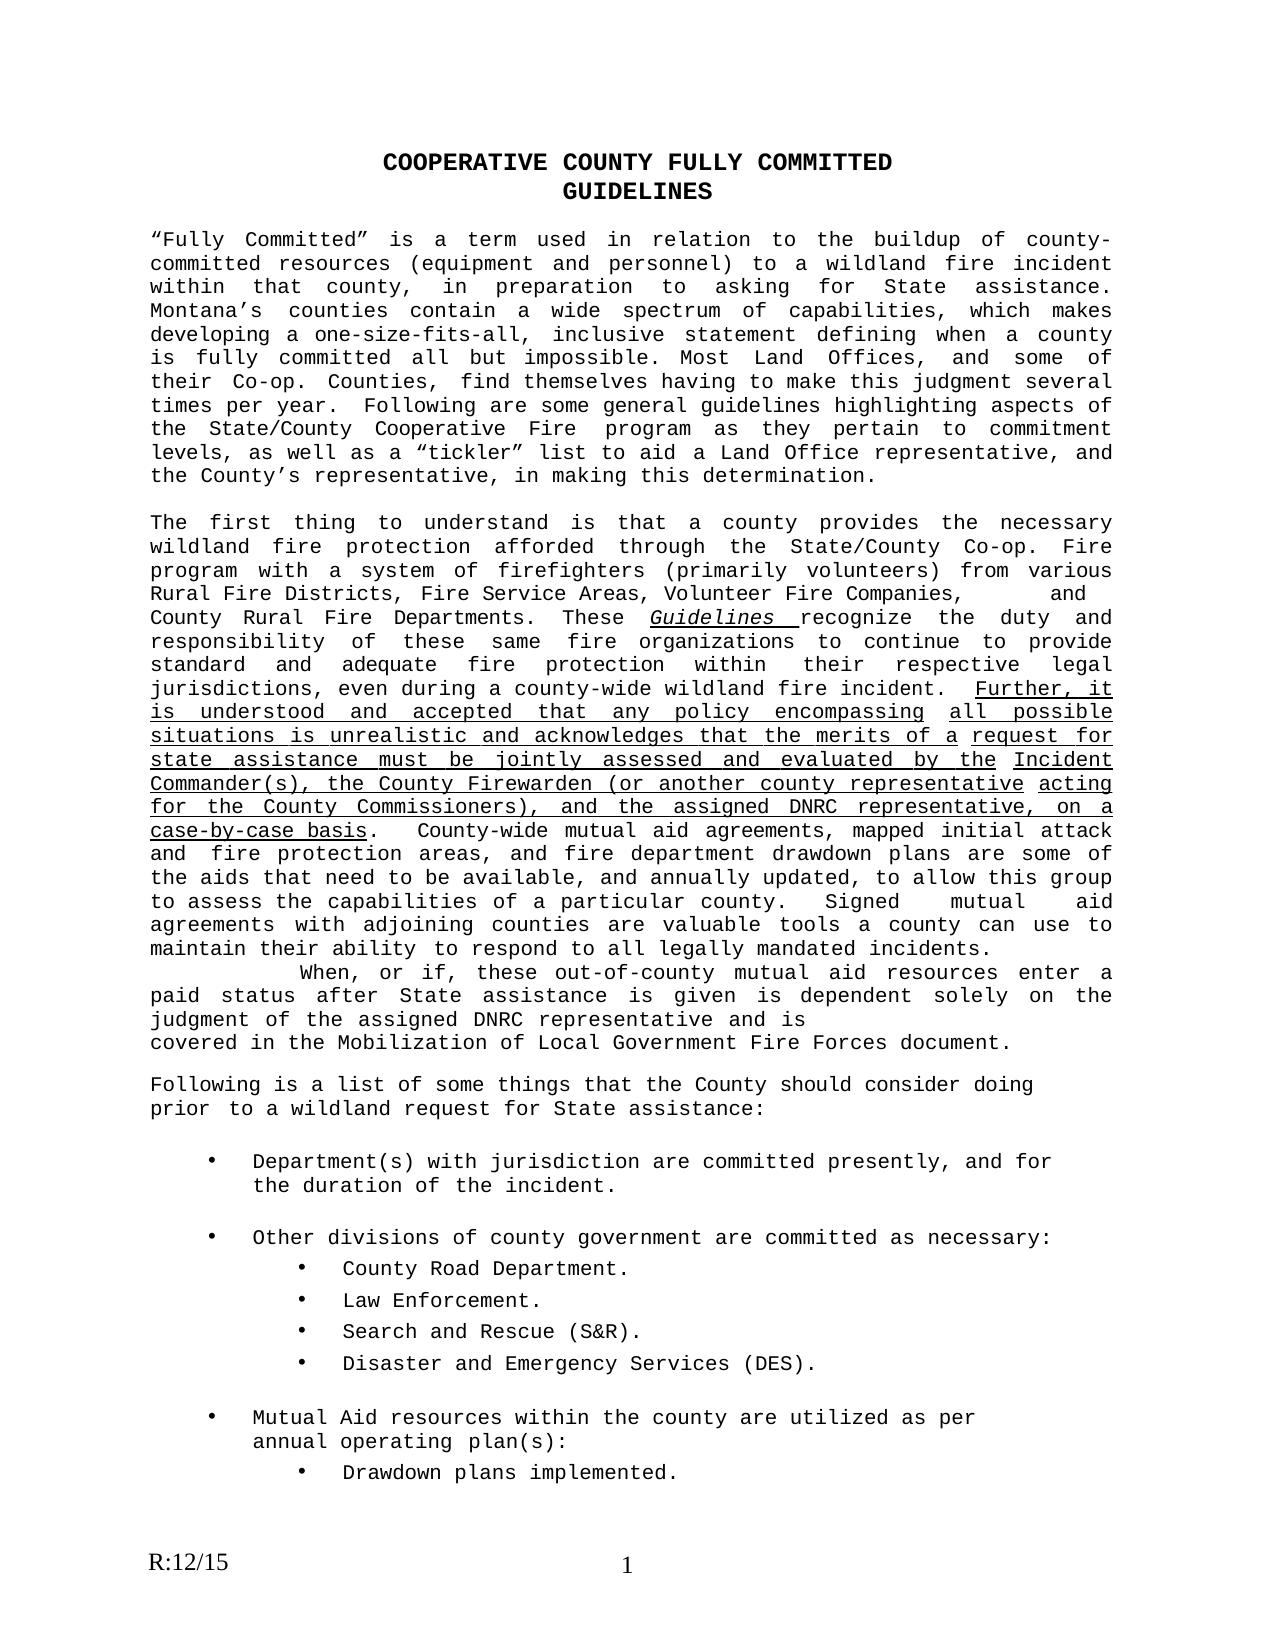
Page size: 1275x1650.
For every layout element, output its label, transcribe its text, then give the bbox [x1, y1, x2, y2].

list Drawdown plans implemented. [297, 1456, 1125, 1485]
list Disaster and Emergency Services (DES). [297, 1347, 1125, 1376]
text “Fully Committed” is a term used in relation to the buildup of county-committed resources (equipment and personnel) to a wildland fire incident within that county, in preparation to asking for State assistance. Montana’s counties contain a wide spectrum of capabilities, which makes developing a one-size-fits-all, inclusive statement defining when a county is fully committed all but impossible. Most Land Offices, and some of their Co-op. Counties, find themselves having to make this judgment several times per year. Following are some general guidelines highlighting aspects of the State/County Cooperative Fire program as they pertain to commitment levels, as well as a “tickler” list to aid a Land Office representative, and the County’s representative, in making this determination. [150, 229, 1113, 489]
text covered in the Mobilization of Local Government Fire Forces document. [150, 1033, 1125, 1053]
list Search and Rescue (S&R). [297, 1315, 1125, 1345]
list Mutual Aid resources within the county are utilized as per annual operating plan(s): [207, 1401, 1039, 1454]
list Department(s) with jurisdiction are committed presently, and for the duration of the incident. [207, 1146, 1090, 1199]
text The first thing to understand is that a county provides the necessary wildland fire protection afforded through the State/County Co-op. Fire program with a system of firefighters (primarily volunteers) from various Rural Fire Districts, Fire Service Areas, Volunteer Fire Companies, and County Rural Fire Departments. These Guidelines recognize the duty and responsibility of these same fire organizations to continue to provide standard and adequate fire protection within their respective legal jurisdictions, even during a county-wide wildland fire incident. Further, it is understood and accepted that any policy encompassing all possible situations is unrealistic and acknowledges that the merits of a request for state assistance must be jointly assessed and evaluated by the Incident Commander(s), the County Firewarden (or another county representative acting for the County Commissioners), and the assigned DNRC representative, on a case-by-case basis. County-wide mutual aid agreements, mapped initial attack and fire protection areas, and fire department drawdown plans are some of the aids that need to be available, and annually updated, to allow this group to assess the capabilities of a particular county. Signed mutual aid agreements with adjoining counties are valuable tools a county can use to maintain their ability to respond to all legally mandated incidents. When, or if, these out-of-county mutual aid resources enter a paid status after State assistance is given is dependent solely on the judgment of the assigned DNRC representative and is [150, 817, 1113, 1033]
text Following is a list of some things that the County should consider doing prior to a wildland request for State assistance: [150, 1074, 1104, 1121]
list Law Enforcement. [297, 1284, 1125, 1313]
list Other divisions of county government are committed as necessary: [207, 1221, 1125, 1251]
list County Road Department. [297, 1252, 1125, 1282]
text The first thing to understand is that a county provides the necessary wildland fire protection afforded through the State/County Co-op. Fire program with a system of firefighters (primarily volunteers) from various Rural Fire Districts, Fire Service Areas, Volunteer Fire Companies, and County Rural Fire Departments. These Guidelines recognize the duty and responsibility of these same fire organizations to continue to provide standard and adequate fire protection within their respective legal jurisdictions, even during a county-wide wildland fire incident. Further, it is understood and accepted that any policy encompassing all possible situations is unrealistic and acknowledges that the merits of a request for state assistance must be jointly assessed and evaluated by the Incident Commander(s), the County Firewarden (or another county representative acting for the County Commissioners), and the assigned DNRC representative, on a case-by-case basis. County-wide mutual aid agreements, mapped initial attack and fire protection areas, and fire department drawdown plans are some of the aids that need to be available, and annually updated, to allow this group to assess the capabilities of a particular county. Signed mutual aid agreements with adjoining counties are valuable tools a county can use to maintain their ability to respond to all legally mandated incidents. When, or if, these out-of-county mutual aid resources enter a paid status after State assistance is given is dependent solely on the judgment of the assigned DNRC representative and is [150, 512, 1113, 816]
text COOPERATIVE COUNTY FULLY COMMITTED GUIDELINES [375, 150, 900, 207]
